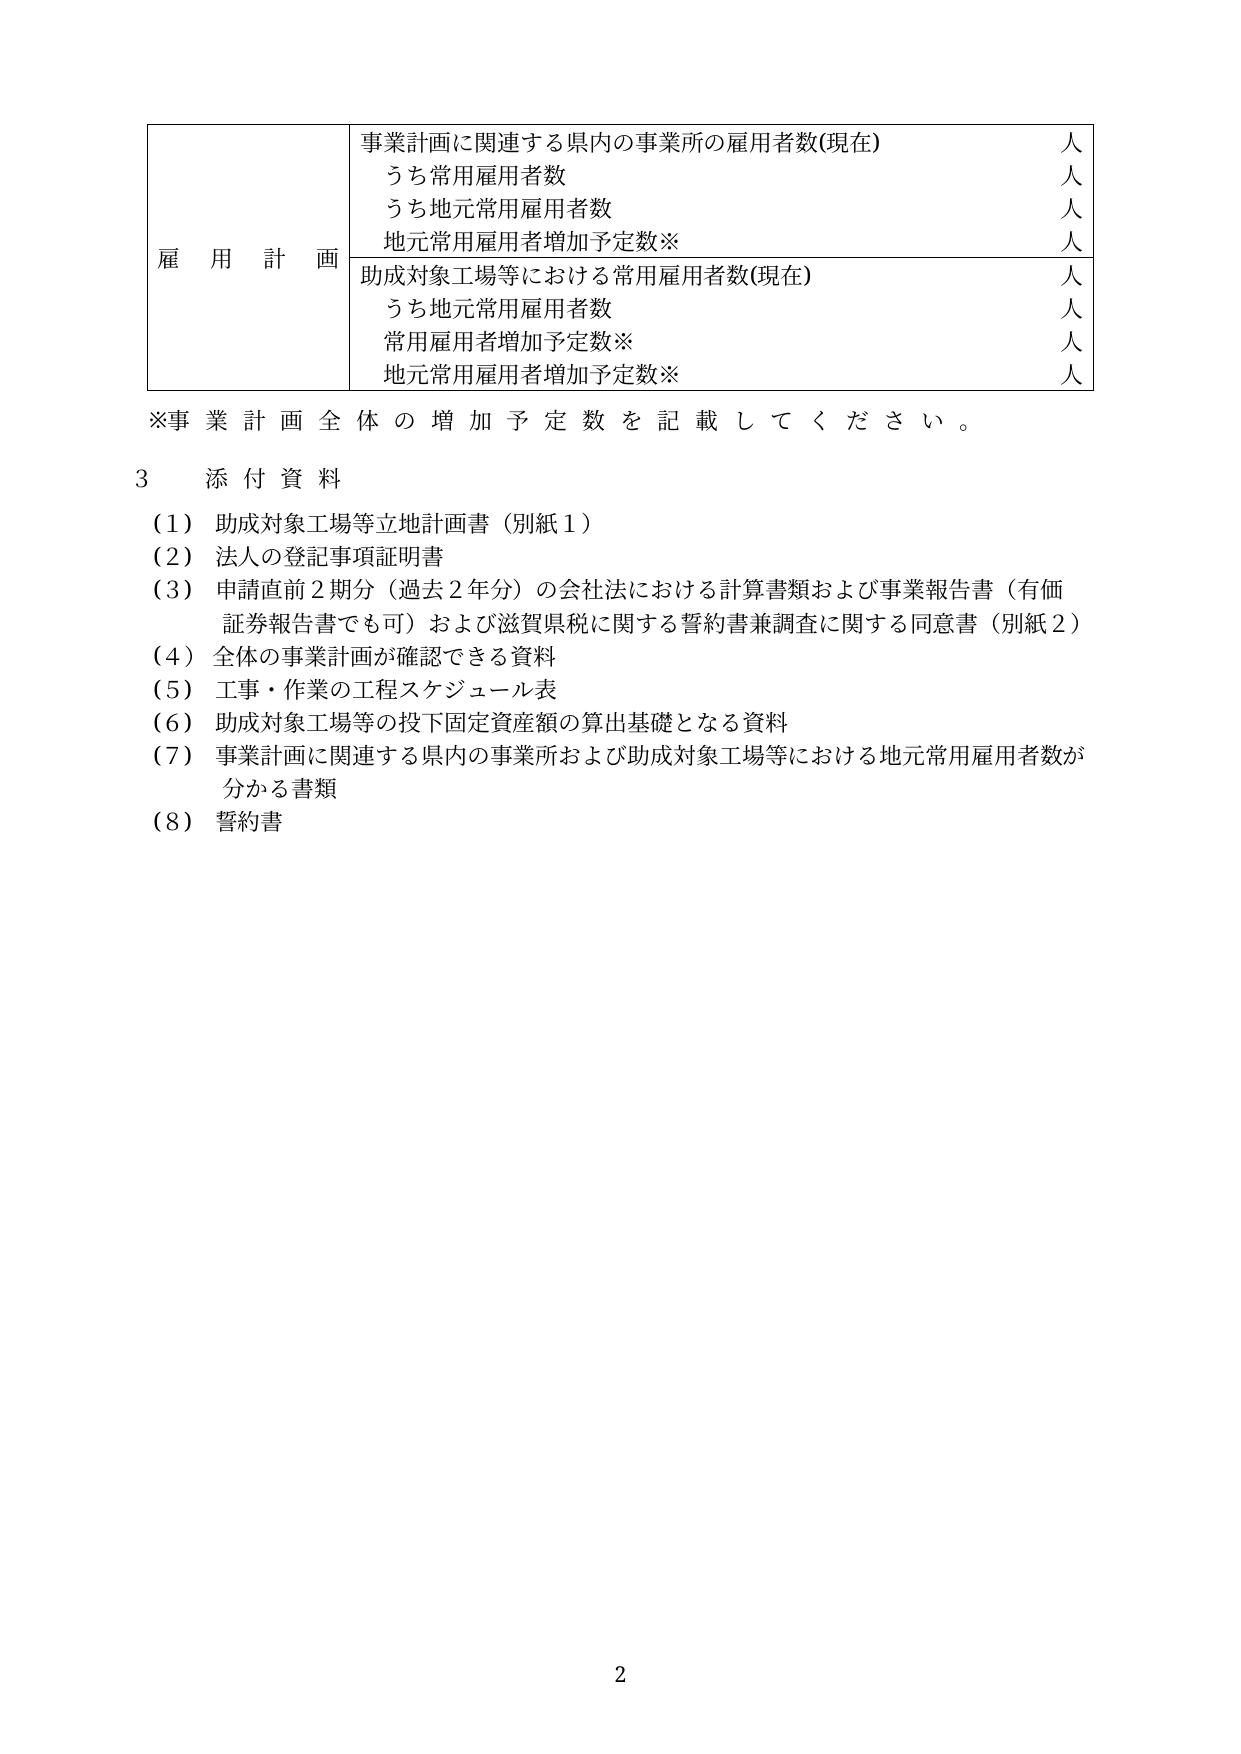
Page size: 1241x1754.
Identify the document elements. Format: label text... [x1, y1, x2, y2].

table_cell 人 人 人 人 [929, 125, 1093, 257]
text (８) 誓約書 [130, 804, 1110, 837]
text (６) 助成対象工場等の投下固定資産額の算出基礎となる資料 [130, 705, 1110, 738]
text 証券報告書でも可）および滋賀県税に関する誓約書兼調査に関する同意書（別紙２） [130, 606, 1110, 638]
text (３) 申請直前２期分（過去２年分）の会社法における計算書類および事業報告書（有価 [130, 572, 1110, 606]
text (２) 法人の登記事項証明書 [130, 539, 1110, 572]
table_cell 助成対象工場等における常用雇用者数(現在) うち地元常用雇用者数 常用雇用者増加予定数※ 地元常用雇用者増加予定数※ [350, 258, 914, 390]
table_cell 事業計画に関連する県内の事業所の雇用者数(現在) うち常用雇用者数 うち地元常用雇用者数 地元常用雇用者増加予定数※ [350, 125, 929, 257]
text (７) 事業計画に関連する県内の事業所および助成対象工場等における地元常用雇用者数が [130, 738, 1110, 771]
table_cell 人 人 人 人 [914, 258, 1093, 390]
text (１) 助成対象工場等立地計画書（別紙１） [130, 506, 1110, 539]
text 分かる書類 [130, 771, 1110, 804]
text (５) 工事・作業の工程スケジュール表 [130, 672, 1110, 705]
text ※事業計画全体の増加予定数を記載してください。 [149, 391, 1110, 448]
text (４） 全体の事業計画が確認できる資料 [130, 638, 1110, 672]
text ３ 添付資料 [130, 448, 1110, 506]
table_cell 雇用計画 [148, 125, 349, 390]
